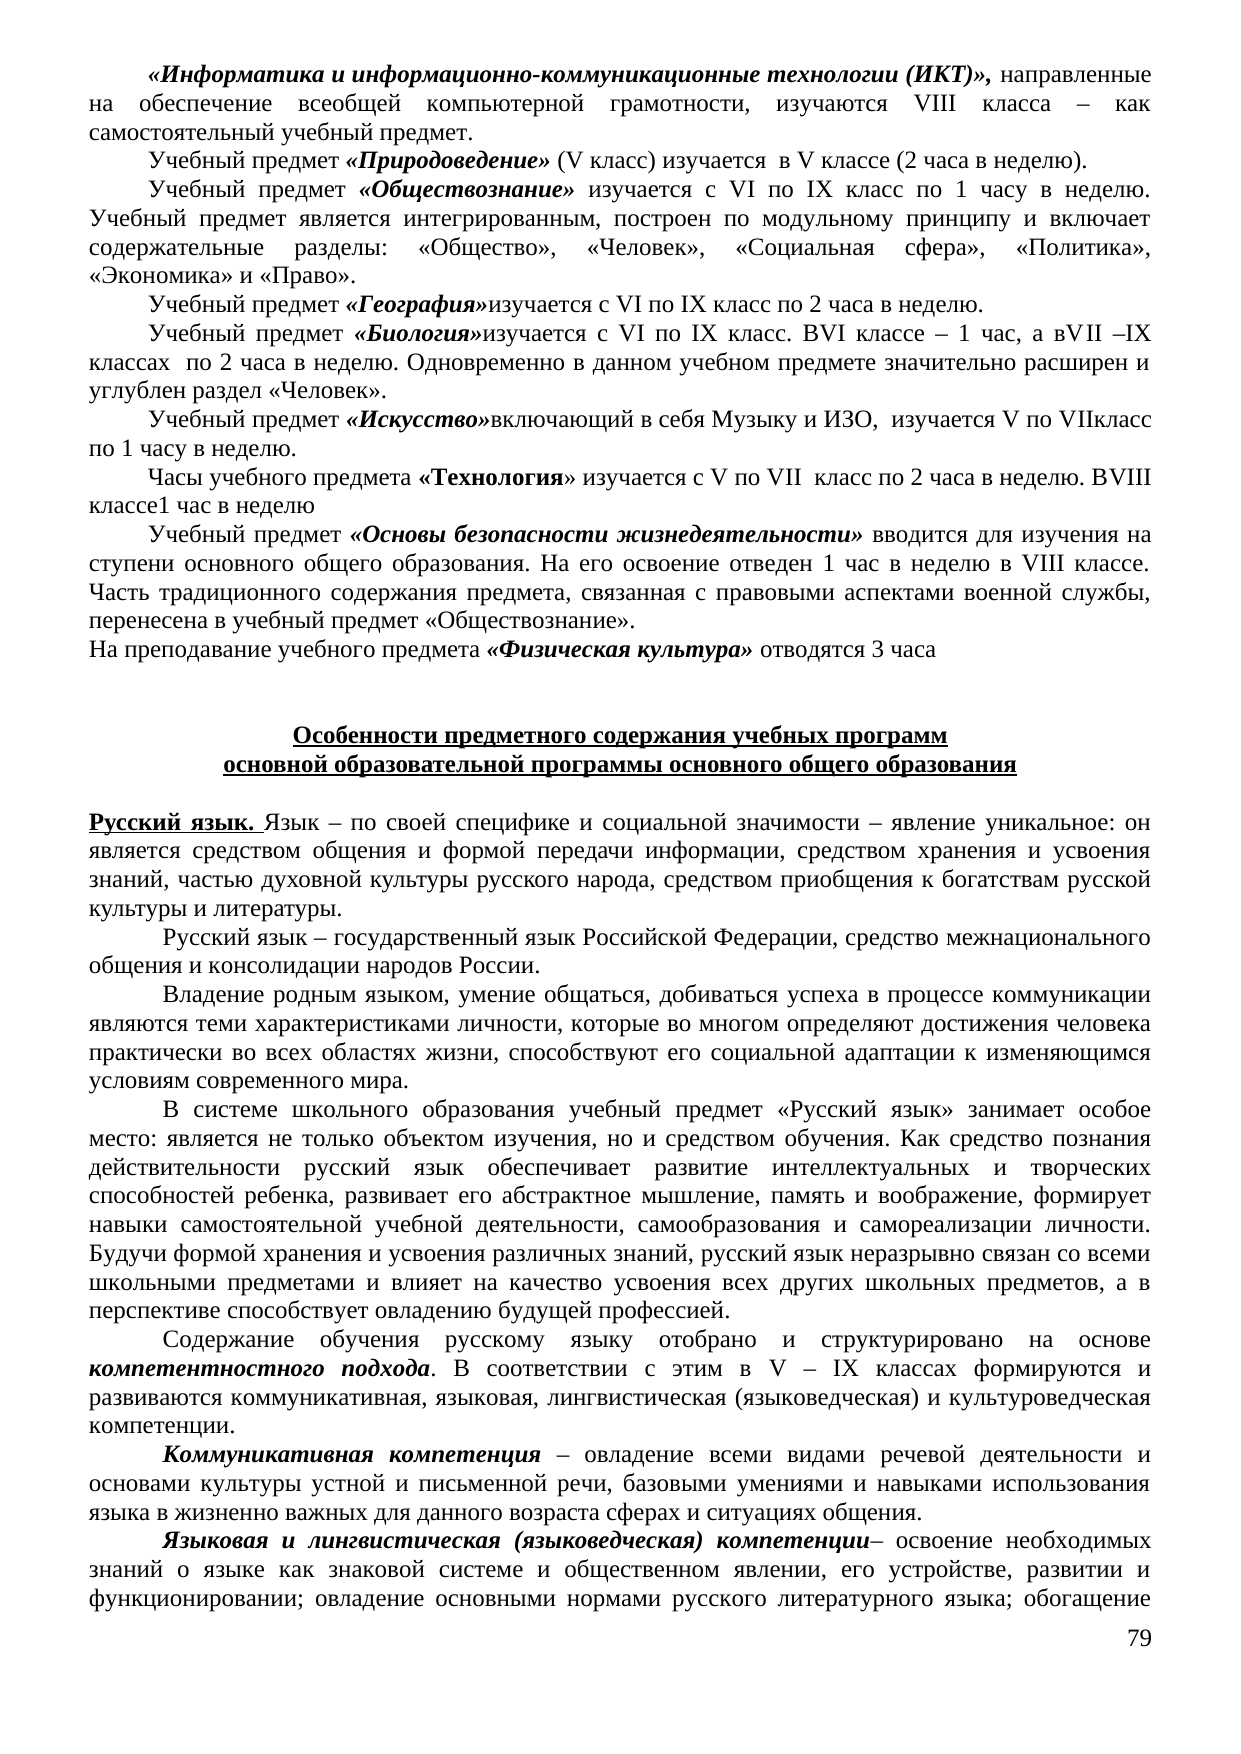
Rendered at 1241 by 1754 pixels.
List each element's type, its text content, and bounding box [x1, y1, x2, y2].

text Русский язык. Язык – по своей специфике и социальной значимости – явление уникальное: он является средством общения и формой передачи информации, средством хранения и усвоения знаний, частью духовной культуры русского народа, средством приобщения к богатствам русской культуры и литературы. [89, 807, 1152, 922]
text основной образовательной программы основного общего образования [89, 749, 1152, 778]
text Коммуникативная компетенция – овладение всеми видами речевой деятельности и основами культуры устной и письменной речи, базовыми умениями и навыками использования языка в жизненно важных для данного возраста сферах и ситуациях общения. [89, 1439, 1152, 1525]
text На преподавание учебного предмета «Физическая культура» отводятся 3 часа [89, 634, 1152, 663]
text Русский язык – государственный язык Российской Федерации, средство межнационального общения и консолидации народов России. [89, 922, 1152, 979]
text В системе школьного образования учебный предмет «Русский язык» занимает особое место: является не только объектом изучения, но и средством обучения. Как средство познания действительности русский язык обеспечивает развитие интеллектуальных и творческих способностей ребенка, развивает его абстрактное мышление, память и воображение, формирует навыки самостоятельной учебной деятельности, самообразования и самореализации личности. Будучи формой хранения и усвоения различных знаний, русский язык неразрывно связан со всеми школьными предметами и влияет на качество усвоения всех других школьных предметов, а в перспективе способствует овладению будущей профессией. [89, 1094, 1152, 1324]
text Учебный предмет «Основы безопасности жизнедеятельности» вводится для изучения на ступени основного общего образования. На его освоение отведен 1 час в неделю в VIII классе. Часть традиционного содержания предмета, связанная с правовыми аспектами военной службы, перенесена в учебный предмет «Обществознание». [89, 519, 1152, 634]
text Часы учебного предмета «Технология» изучается с V по VII класс по 2 часа в неделю. ВVIII классе1 час в неделю [89, 462, 1152, 519]
text Владение родным языком, умение общаться, добиваться успеха в процессе коммуникации являются теми характеристиками личности, которые во многом определяют достижения человека практически во всех областях жизни, способствуют его социальной адаптации к изменяющимся условиям современного мира. [89, 979, 1152, 1094]
text Учебный предмет «Обществознание» изучается с VI по IX класс по 1 часу в неделю. Учебный предмет является интегрированным, построен по модульному принципу и включает содержательные разделы: «Общество», «Человек», «Социальная сфера», «Политика», «Экономика» и «Право». [89, 174, 1152, 289]
text Учебный предмет «Биология»изучается с VI по IX класс. ВVI классе – 1 час, а вVII –IX классах по 2 часа в неделю. Одновременно в данном учебном предмете значительно расширен и углублен раздел «Человек». [89, 318, 1152, 404]
text Содержание обучения русскому языку отобрано и структурировано на основе компетентностного подхода. В соответствии с этим в V – IX классах формируются и развиваются коммуникативная, языковая, лингвистическая (языковедческая) и культуроведческая компетенции. [89, 1324, 1152, 1439]
text Особенности предметного содержания учебных программ [89, 720, 1152, 749]
text Учебный предмет «Искусство»включающий в себя Музыку и ИЗО, изучается V по VIIкласс по 1 часу в неделю. [89, 404, 1152, 462]
text «Информатика и информационно-коммуникационные технологии (ИКТ)», направленные на обеспечение всеобщей компьютерной грамотности, изучаются VIII класса – как самостоятельный учебный предмет. [89, 59, 1152, 145]
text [89, 1525, 1152, 1612]
text Учебный предмет «Природоведение» (V класс) изучается в V классе (2 часа в неделю). [89, 145, 1152, 174]
text Учебный предмет «География»изучается с VI по IX класс по 2 часа в неделю. [89, 289, 1152, 318]
